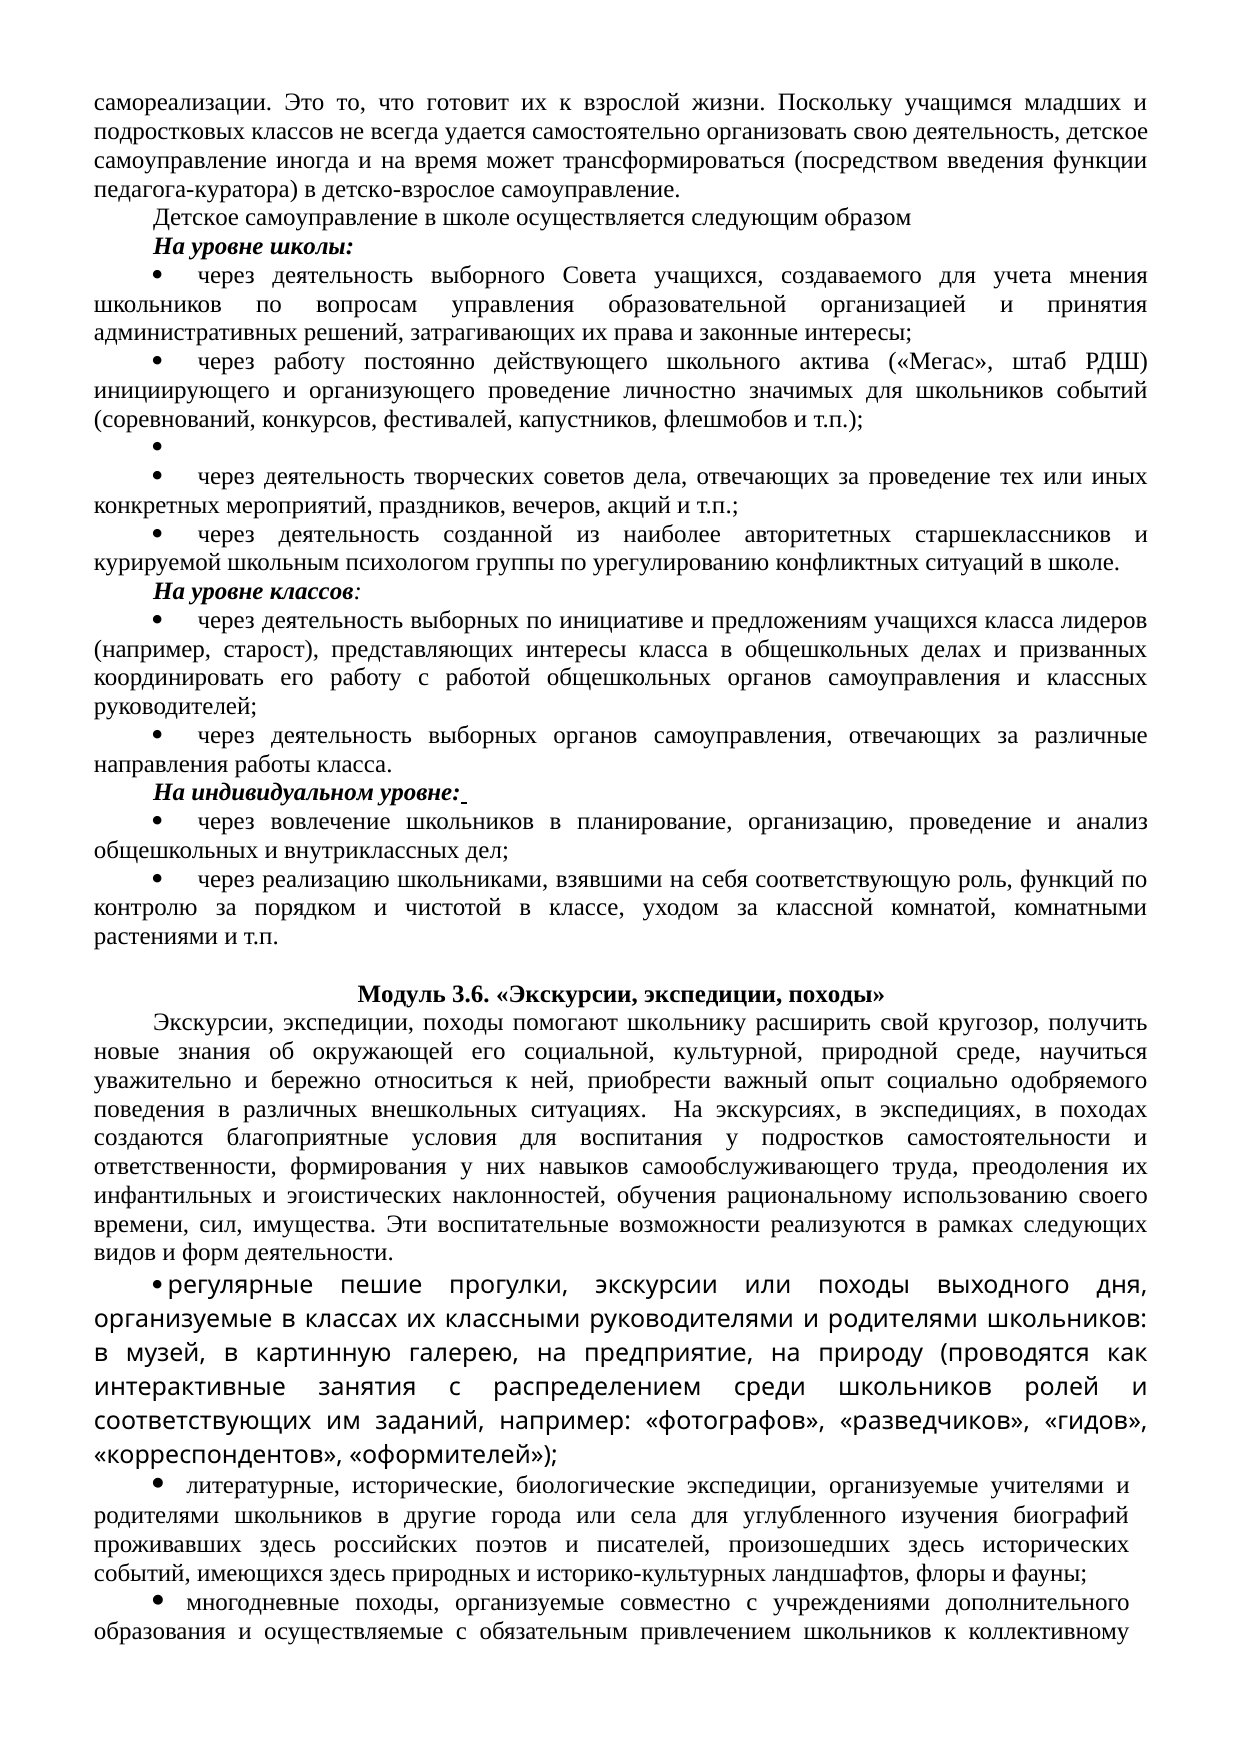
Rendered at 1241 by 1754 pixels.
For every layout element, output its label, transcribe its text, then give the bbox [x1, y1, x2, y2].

list литературные, исторические, биологические экспедиции, организуемые учителями и родителями школьников в другие города или села для углубленного изучения биографий проживавших здесь российских поэтов и писателей, произошедших здесь исторических событий, имеющихся здесь природных и историко-культурных ландшафтов, флоры и фауны; [94, 1471, 1130, 1587]
list через деятельность творческих советов дела, отвечающих за проведение тех или иных конкретных мероприятий, праздников, вечеров, акций и т.п.; [94, 461, 1148, 519]
text Модуль 3.6. «Экскурсии, экспедиции, походы» [94, 979, 1148, 1007]
list через деятельность выборных органов самоуправления, отвечающих за различные направления работы класса. [94, 720, 1148, 777]
list через деятельность выборного Совета учащихся, создаваемого для учета мнения школьников по вопросам управления образовательной организацией и принятия административных решений, затрагивающих их права и законные интересы; [94, 260, 1148, 346]
list через реализацию школьниками, взявшими на себя соответствующую роль, функций по контролю за порядком и чистотой в классе, уходом за классной комнатой, комнатными растениями и т.п. [94, 864, 1148, 950]
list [94, 1587, 1130, 1645]
list через деятельность выборных по инициативе и предложениям учащихся класса лидеров (например, старост), представляющих интересы класса в общешкольных делах и призванных координировать его работу с работой общешкольных органов самоуправления и классных руководителей; [94, 605, 1148, 720]
text На уровне классов: [94, 576, 1148, 605]
list через работу постоянно действующего школьного актива («Мегас», штаб РДШ) инициирующего и организующего проведение личностно значимых для школьников событий (соревнований, конкурсов, фестивалей, капустников, флешмобов и т.п.); [94, 346, 1148, 432]
list через деятельность созданной из наиболее авторитетных старшеклассников и курируемой школьным психологом группы по урегулированию конфликтных ситуаций в школе. [94, 519, 1148, 576]
list через вовлечение школьников в планирование, организацию, проведение и анализ общешкольных и внутриклассных дел; [94, 806, 1148, 864]
text Детское самоуправление в школе осуществляется следующим образом [94, 202, 1149, 231]
text На индивидуальном уровне: [94, 777, 1148, 806]
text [94, 87, 1149, 202]
text На уровне школы: [94, 231, 1148, 260]
text Экскурсии, экспедиции, походы помогают школьнику расширить свой кругозор, получить новые знания об окружающей его социальной, культурной, природной среде, научиться уважительно и бережно относиться к ней, приобрести важный опыт социально одобряемого поведения в различных внешкольных ситуациях. На экскурсиях, в экспедициях, в походах создаются благоприятные условия для воспитания у подростков самостоятельности и ответственности, формирования у них навыков самообслуживающего труда, преодоления их инфантильных и эгоистических наклонностей, обучения рациональному использованию своего времени, сил, имущества. Эти воспитательные возможности реализуются в рамках следующих видов и форм деятельности. [94, 1007, 1149, 1266]
list регулярные пешие прогулки, экскурсии или походы выходного дня, организуемые в классах их классными руководителями и родителями школьников: в музей, в картинную галерею, на предприятие, на природу (проводятся как интерактивные занятия с распределением среди школьников ролей и соответствующих им заданий, например: «фотографов», «разведчиков», «гидов», «корреспондентов», «оформителей»); [94, 1266, 1149, 1471]
